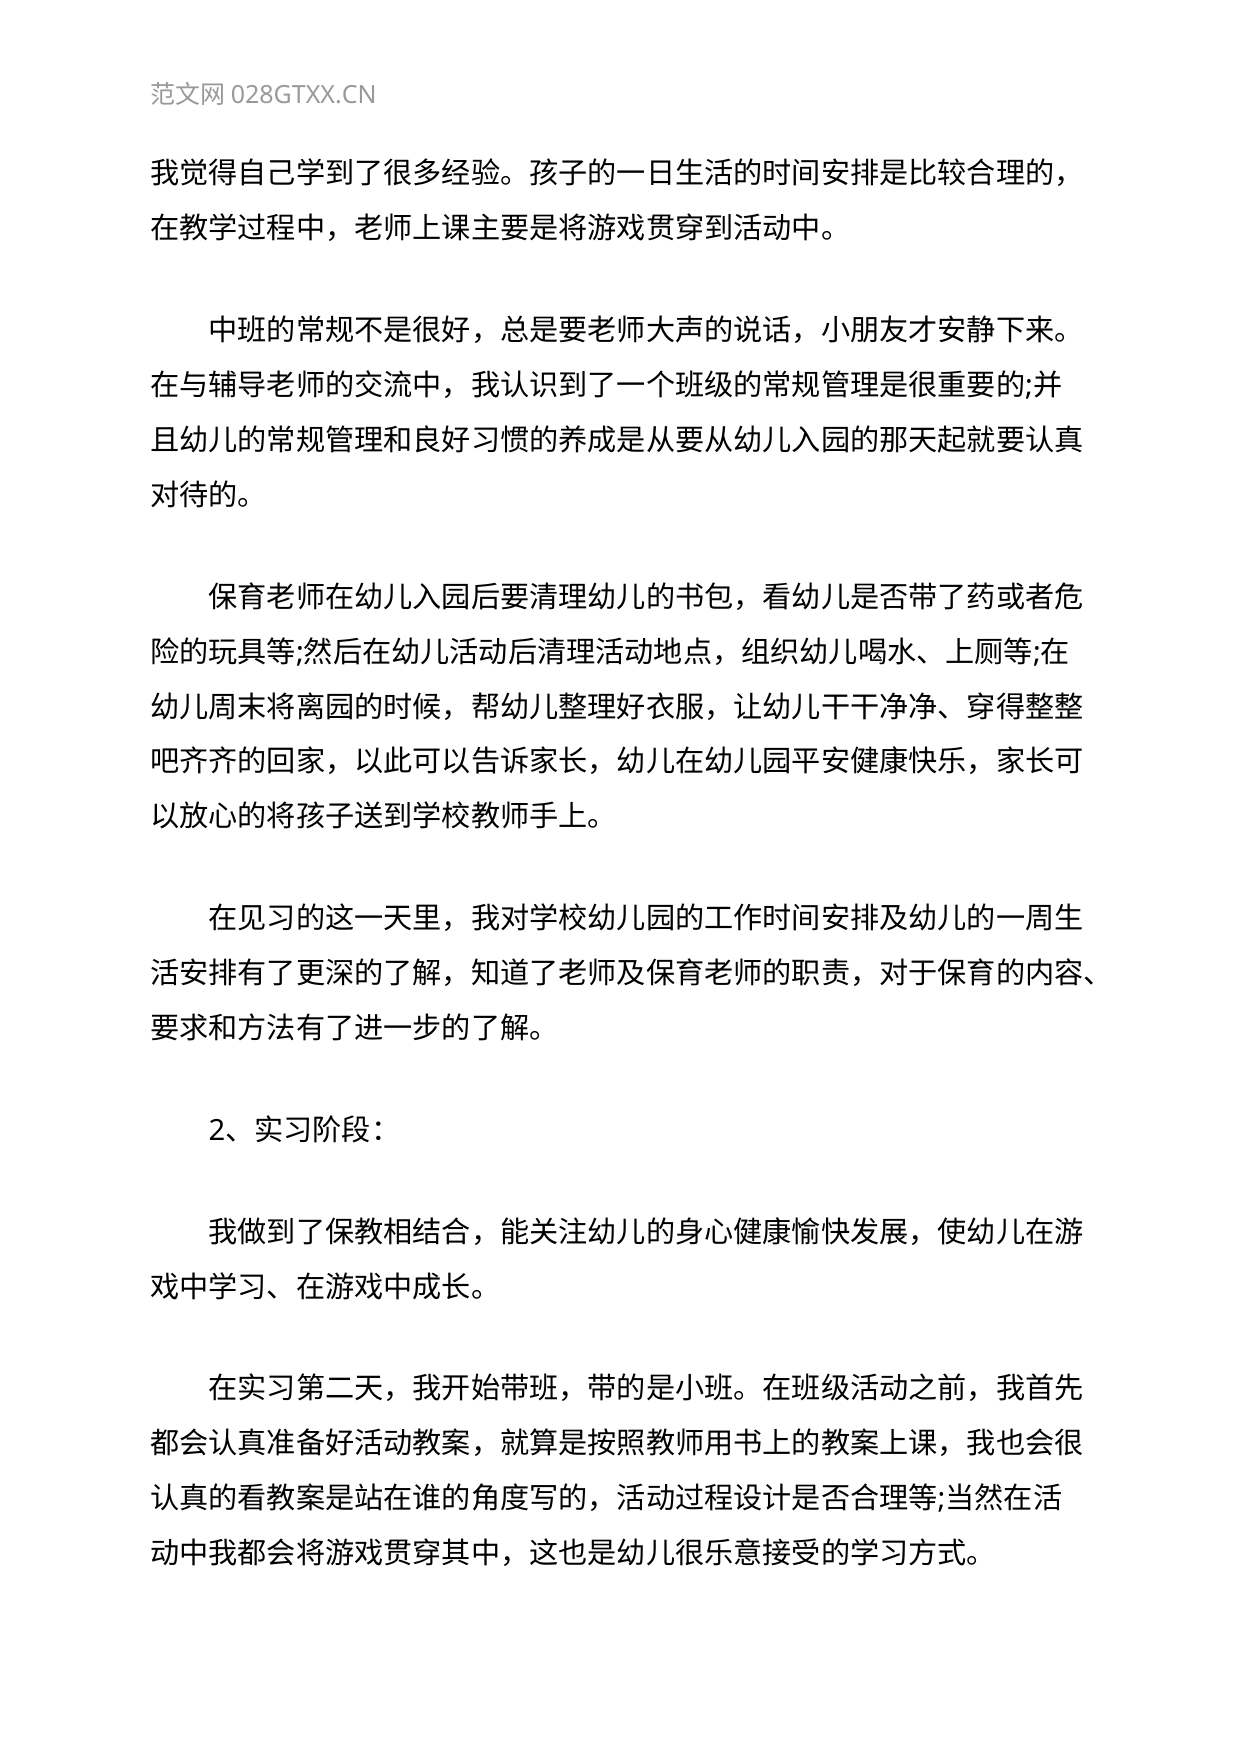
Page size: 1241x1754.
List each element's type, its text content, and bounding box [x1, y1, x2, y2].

text 在见习的这一天里，我对学校幼儿园的工作时间安排及幼儿的一周生活安排有了更深的了解，知道了老师及保育老师的职责，对于保育的内容、要求和方法有了进一步的了解。 [150, 895, 1090, 1047]
text 在实习第二天，我开始带班，带的是小班。在班级活动之前，我首先都会认真准备好活动教案，就算是按照教师用书上的教案上课，我也会很认真的看教案是站在谁的角度写的，活动过程设计是否合理等;当然在活动中我都会将游戏贯穿其中，这也是幼儿很乐意接受的学习方式。 [150, 1365, 1090, 1572]
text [150, 150, 1090, 247]
text 保育老师在幼儿入园后要清理幼儿的书包，看幼儿是否带了药或者危险的玩具等;然后在幼儿活动后清理活动地点，组织幼儿喝水、上厕等;在幼儿周末将离园的时候，帮幼儿整理好衣服，让幼儿干干净净、穿得整整吧齐齐的回家，以此可以告诉家长，幼儿在幼儿园平安健康快乐，家长可以放心的将孩子送到学校教师手上。 [150, 573, 1090, 835]
text 中班的常规不是很好，总是要老师大声的说话，小朋友才安静下来。在与辅导老师的交流中，我认识到了一个班级的常规管理是很重要的;并且幼儿的常规管理和良好习惯的养成是从要从幼儿入园的那天起就要认真对待的。 [150, 307, 1090, 514]
text 2、实习阶段： [150, 1106, 1090, 1149]
text 我做到了保教相结合，能关注幼儿的身心健康愉快发展，使幼儿在游戏中学习、在游戏中成长。 [150, 1208, 1090, 1305]
